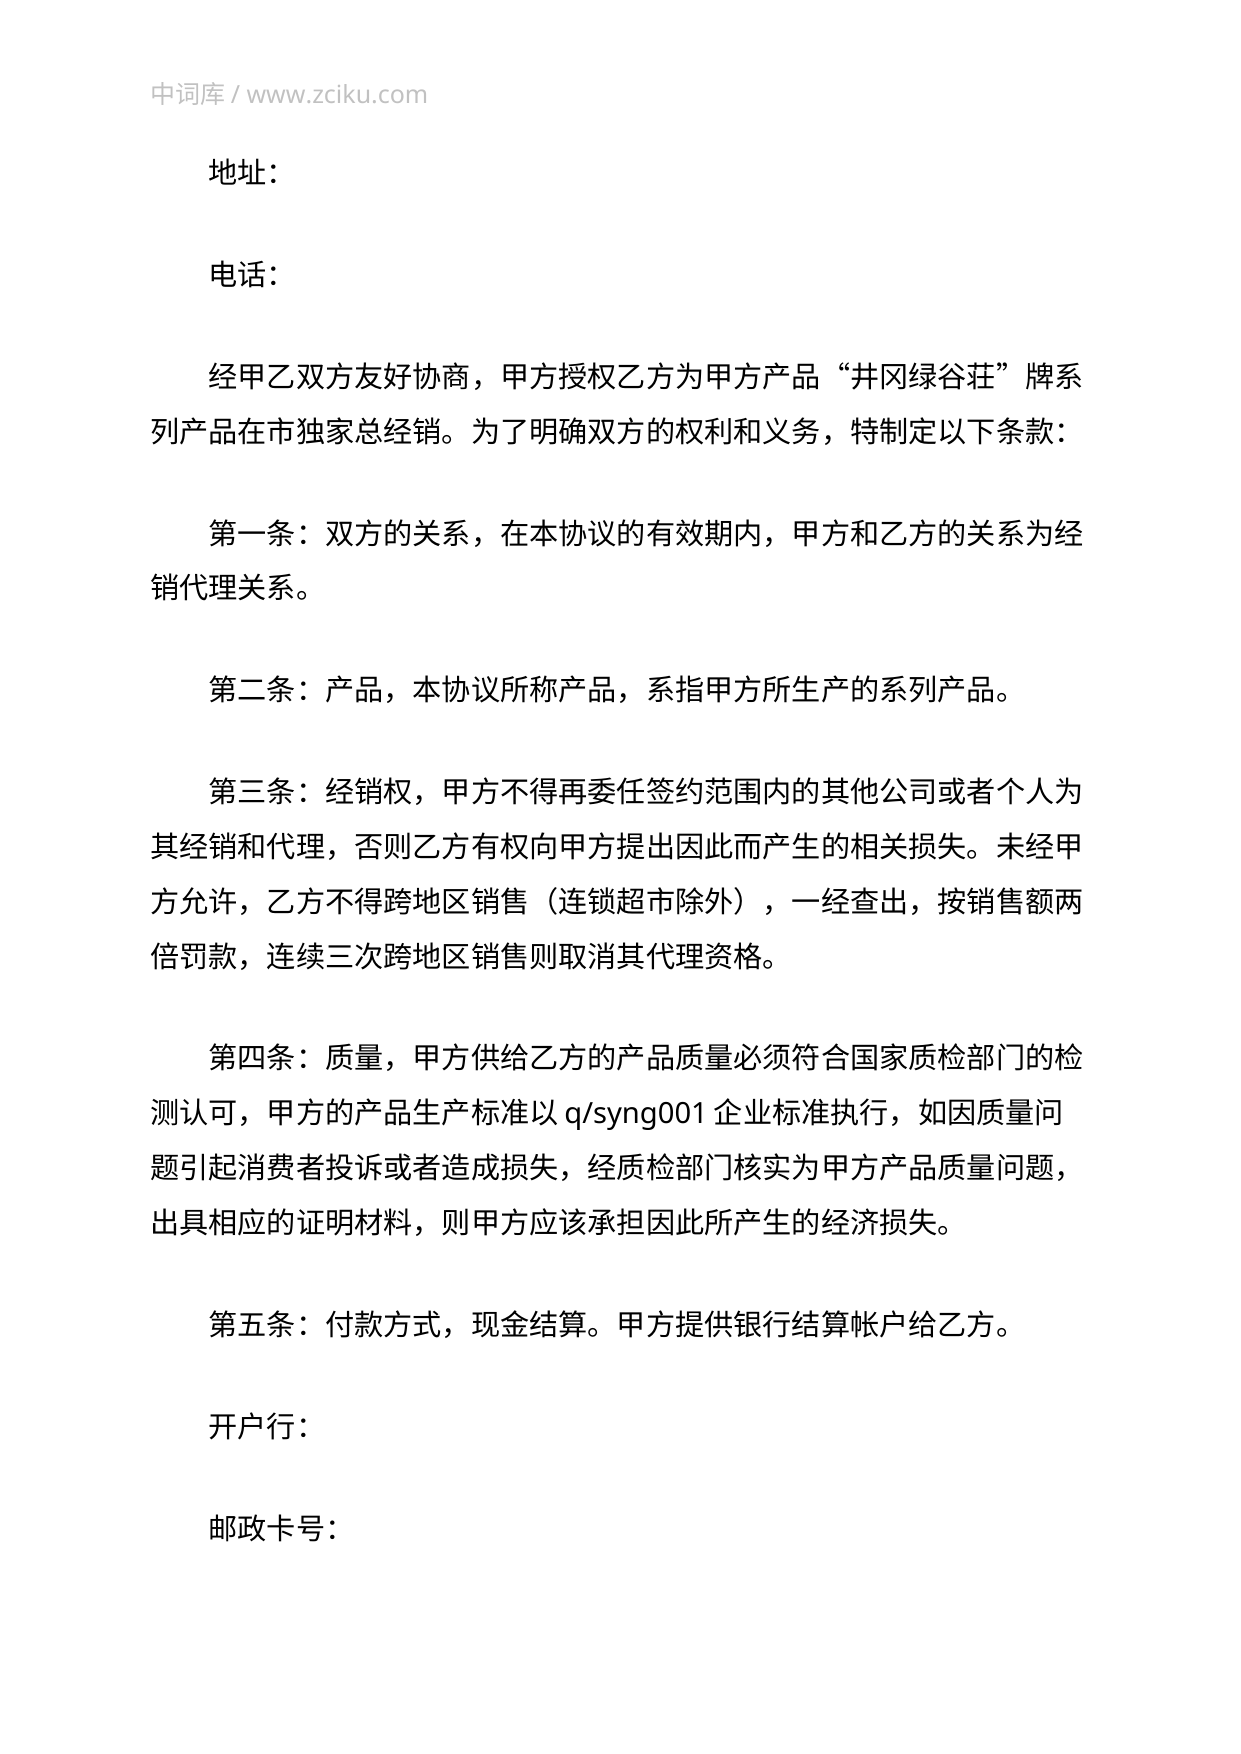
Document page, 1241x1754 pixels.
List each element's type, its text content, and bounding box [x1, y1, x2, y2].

text 邮政卡号： [150, 1505, 1090, 1547]
text 第二条：产品，本协议所称产品，系指甲方所生产的系列产品。 [150, 667, 1090, 709]
text 开户行： [150, 1403, 1090, 1446]
text 经甲乙双方友好协商，甲方授权乙方为甲方产品“井冈绿谷荘”牌系列产品在市独家总经销。为了明确双方的权利和义务，特制定以下条款： [150, 353, 1090, 451]
text 地址： [150, 150, 1090, 192]
text 电话： [150, 252, 1090, 294]
text 第四条：质量，甲方供给乙方的产品质量必须符合国家质检部门的检测认可，甲方的产品生产标准以q/syng001企业标准执行，如因质量问题引起消费者投诉或者造成损失，经质检部门核实为甲方产品质量问题，出具相应的证明材料，则甲方应该承担因此所产生的经济损失。 [150, 1035, 1090, 1242]
text 第五条：付款方式，现金结算。甲方提供银行结算帐户给乙方。 [150, 1302, 1090, 1344]
text 第三条：经销权，甲方不得再委任签约范围内的其他公司或者个人为其经销和代理，否则乙方有权向甲方提出因此而产生的相关损失。未经甲方允许，乙方不得跨地区销售（连锁超市除外），一经查出，按销售额两倍罚款，连续三次跨地区销售则取消其代理资格。 [150, 769, 1090, 976]
text 第一条：双方的关系，在本协议的有效期内，甲方和乙方的关系为经销代理关系。 [150, 510, 1090, 607]
